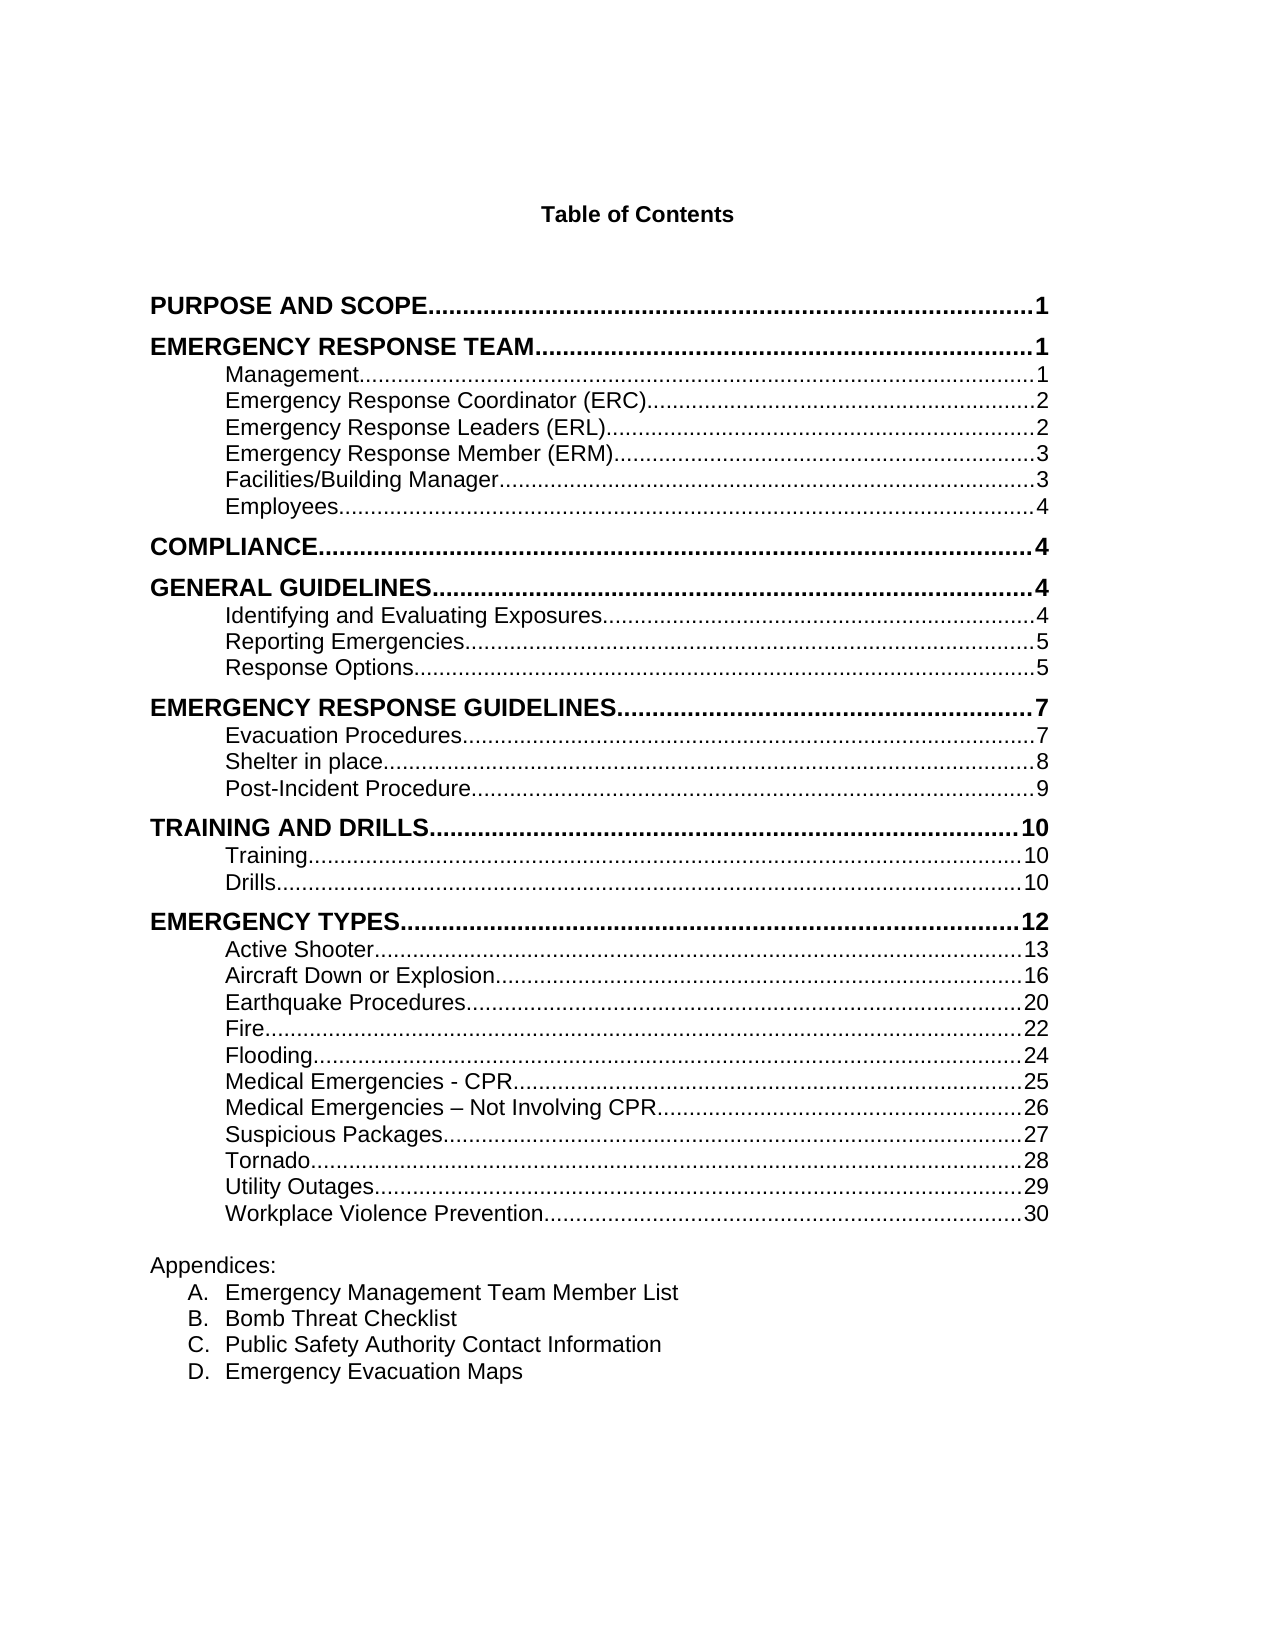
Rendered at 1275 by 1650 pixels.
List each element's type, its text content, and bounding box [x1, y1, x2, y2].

text GENERAL GUIDELINES 4 [150, 573, 1125, 602]
text Tornado 28 [225, 1147, 1125, 1173]
text PURPOSE AND SCOPE 1 [150, 291, 1125, 320]
list Emergency Management Team Member List [187, 1279, 1125, 1305]
text Management 1 [225, 361, 1125, 387]
text EMERGENCY RESPONSE GUIDELINES 7 [150, 693, 1125, 722]
text Flooding 24 [225, 1042, 1125, 1068]
list Bomb Threat Checklist [187, 1305, 1125, 1331]
text Response Options 5 [225, 654, 1125, 681]
text Shelter in place 8 [225, 748, 1125, 774]
text Post-Incident Procedure 9 [225, 774, 1125, 801]
text Drills 10 [225, 868, 1125, 895]
text TRAINING AND DRILLS 10 [150, 813, 1125, 842]
text Identifying and Evaluating Exposures 4 [225, 602, 1125, 628]
text Medical Emergencies - CPR 25 [225, 1068, 1125, 1094]
text Training 10 [225, 842, 1125, 868]
list Public Safety Authority Contact Information [187, 1331, 1125, 1358]
text Emergency Response Coordinator (ERC) 2 [225, 387, 1125, 414]
text Workplace Violence Prevention 30 [225, 1200, 1125, 1226]
text Utility Outages 29 [225, 1173, 1125, 1200]
text Appendices: [150, 1252, 1125, 1279]
text Earthquake Procedures 20 [225, 989, 1125, 1015]
text EMERGENCY RESPONSE TEAM 1 [150, 332, 1125, 361]
text Evacuation Procedures 7 [225, 722, 1125, 748]
text Emergency Response Leaders (ERL) 2 [225, 414, 1125, 440]
text COMPLIANCE 4 [150, 532, 1125, 560]
text EMERGENCY TYPES 12 [150, 907, 1125, 936]
text Active Shooter 13 [225, 936, 1125, 962]
list Emergency Evacuation Maps [187, 1358, 1125, 1384]
text Fire 22 [225, 1015, 1125, 1042]
text Suspicious Packages 27 [225, 1121, 1125, 1147]
text Employees 4 [225, 493, 1125, 519]
text Medical Emergencies – Not Involving CPR 26 [225, 1094, 1125, 1121]
text Aircraft Down or Explosion 16 [225, 962, 1125, 989]
text Emergency Response Member (ERM) 3 [225, 440, 1125, 466]
text Table of Contents [150, 201, 1125, 227]
text Reporting Emergencies 5 [225, 628, 1125, 654]
text Facilities/Building Manager 3 [225, 466, 1125, 493]
